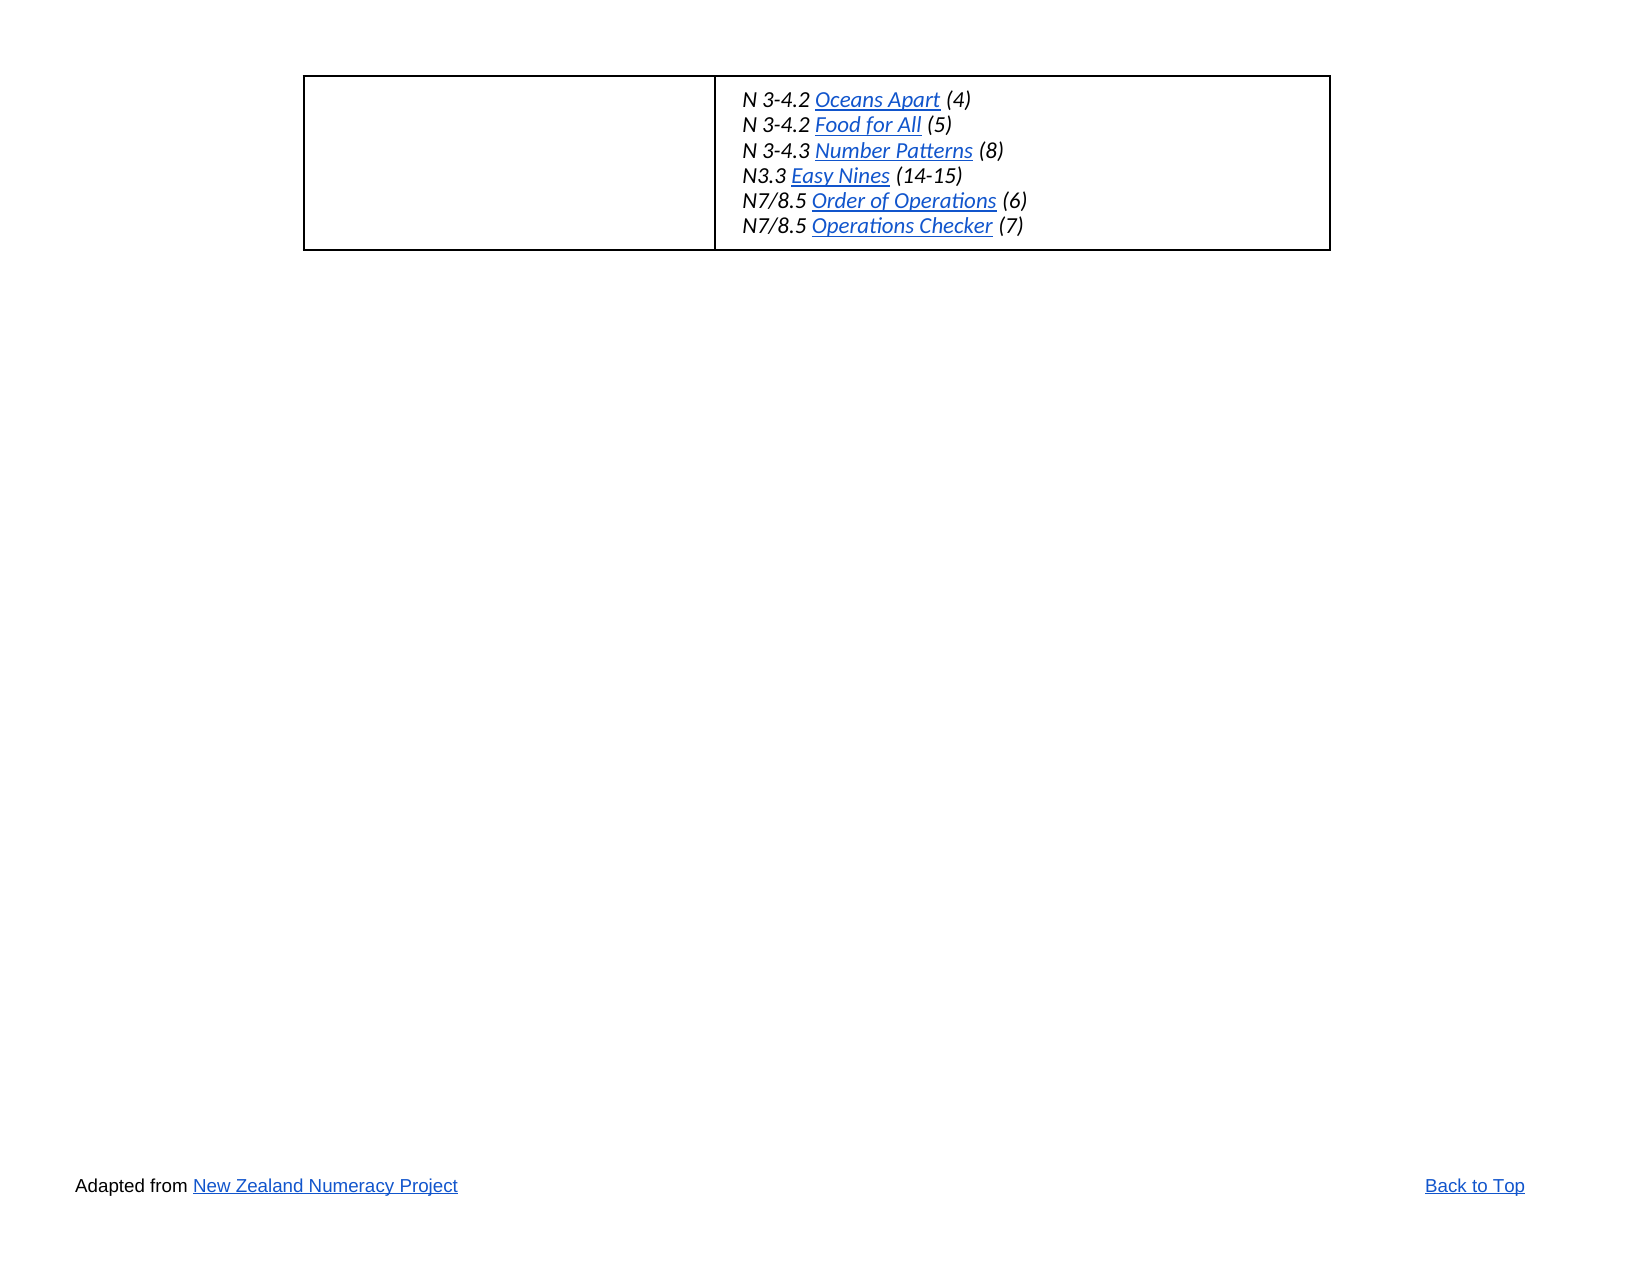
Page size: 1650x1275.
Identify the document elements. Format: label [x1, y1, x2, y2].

table_cell [716, 77, 1329, 249]
table_cell [305, 77, 714, 249]
